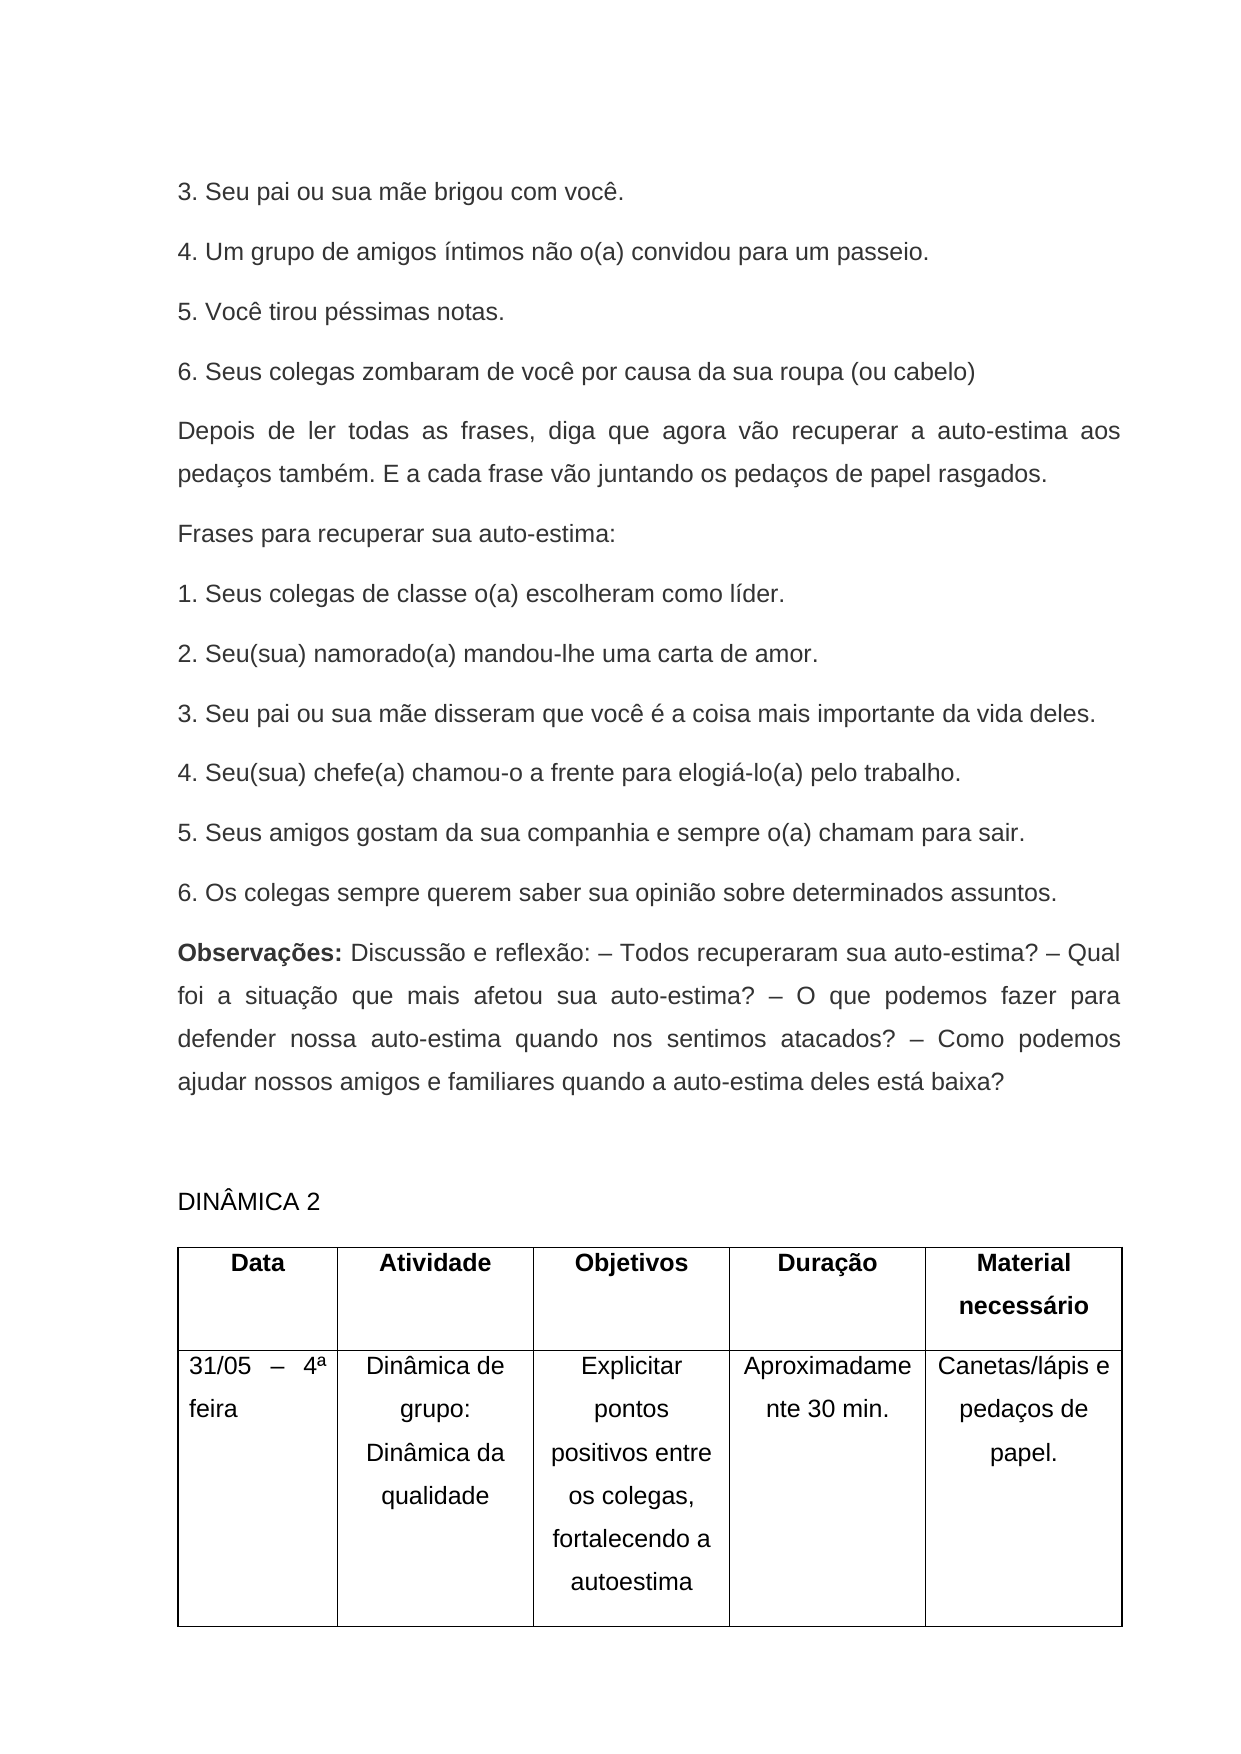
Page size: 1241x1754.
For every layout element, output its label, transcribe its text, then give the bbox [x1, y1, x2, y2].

text Observações: Discussão e reflexão: – Todos recuperaram sua auto-estima? – Qual foi a situação que mais afetou sua auto-estima? – O que podemos fazer para defender nossa auto-estima quando nos sentimos atacados? – Como podemos ajudar nossos amigos e familiares quando a auto-estima deles está baixa? [177, 938, 1122, 1096]
text 6. Os colegas sempre querem saber sua opinião sobre determinados assuntos. [177, 878, 1122, 907]
text 3. Seu pai ou sua mãe disseram que você é a coisa mais importante da vida deles. [177, 699, 1122, 727]
table_header Objetivos [534, 1248, 729, 1350]
table_header Duração [730, 1248, 925, 1350]
text 5. Seus amigos gostam da sua companhia e sempre o(a) chamam para sair. [177, 818, 1122, 847]
text 4. Um grupo de amigos íntimos não o(a) convidou para um passeio. [177, 237, 1122, 266]
text Frases para recuperar sua auto-estima: [177, 519, 1122, 548]
table_cell Aproximadamente 30 min. [730, 1351, 925, 1626]
text 2. Seu(sua) namorado(a) mandou-lhe uma carta de amor. [177, 639, 1122, 668]
text 3. Seu pai ou sua mãe brigou com você. [177, 177, 1122, 206]
table_cell Explicitar pontos positivos entre os colegas, fortalecendo a autoestima [534, 1351, 729, 1626]
table_header Material necessário [926, 1248, 1121, 1350]
table_cell Canetas/lápis e pedaços de papel. [926, 1351, 1121, 1626]
text 6. Seus colegas zombaram de você por causa da sua roupa (ou cabelo) [177, 357, 1122, 385]
text 4. Seu(sua) chefe(a) chamou-o a frente para elogiá-lo(a) pelo trabalho. [177, 758, 1122, 787]
table_cell Dinâmica de grupo: Dinâmica da qualidade [338, 1351, 533, 1626]
text DINÂMICA 2 [177, 1187, 1122, 1216]
text Depois de ler todas as frases, diga que agora vão recuperar a auto-estima aos pedaços também. E a cada frase vão juntando os pedaços de papel rasgados. [177, 416, 1122, 488]
text 5. Você tirou péssimas notas. [177, 297, 1122, 326]
table_header Atividade [338, 1248, 533, 1350]
text 1. Seus colegas de classe o(a) escolheram como líder. [177, 579, 1122, 608]
table_header Data [179, 1248, 337, 1350]
table_cell 31/05 – 4ª feira [179, 1351, 337, 1626]
